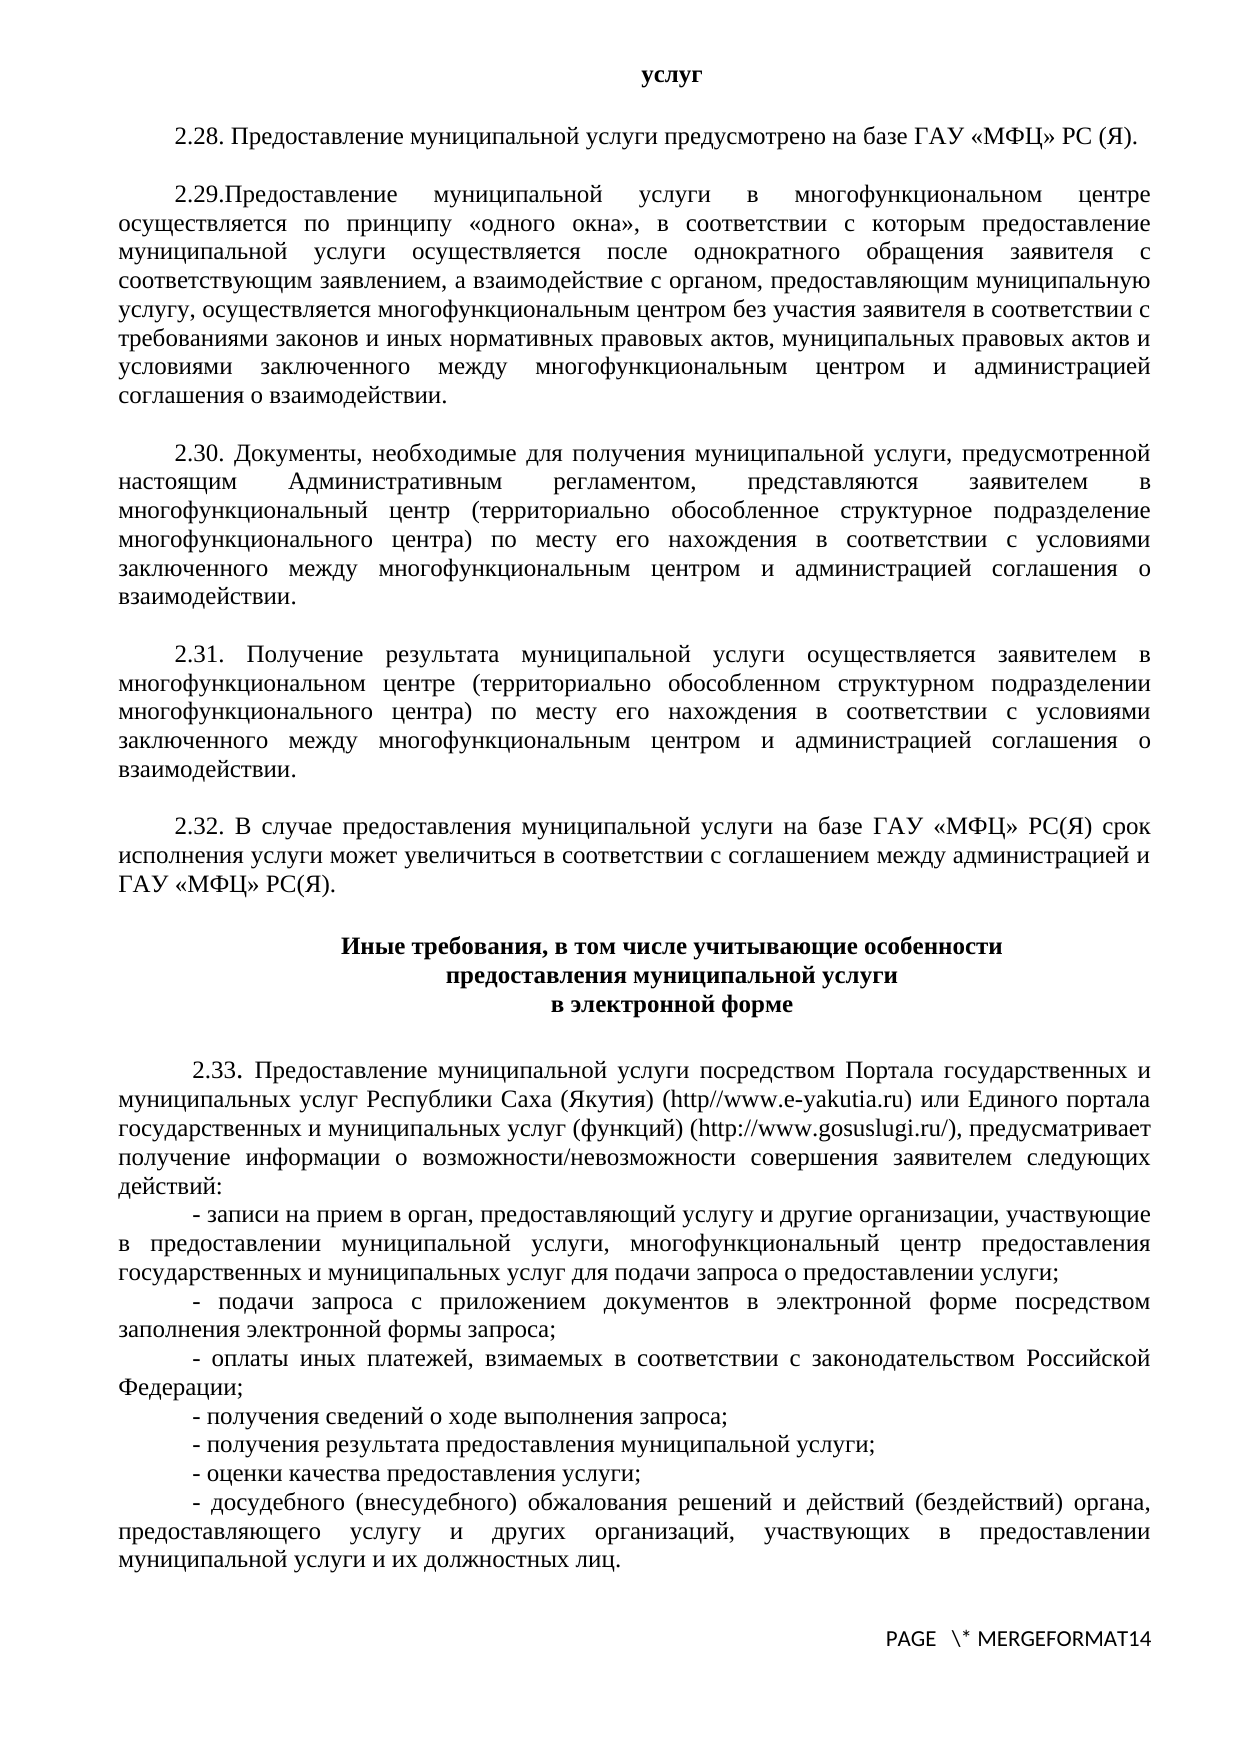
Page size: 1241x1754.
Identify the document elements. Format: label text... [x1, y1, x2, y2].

text предоставления муниципальной услуги [118, 960, 1152, 989]
text 2.31. Получение результата муниципальной услуги осуществляется заявителем в многофункциональном центре (территориально обособленном структурном подразделении многофункционального центра) по месту его нахождения в соответствии с условиями заключенного между многофункциональным центром и администрацией соглашения о взаимодействии. [118, 639, 1152, 783]
text - записи на прием в орган, предоставляющий услугу и другие организации, участвующие в предоставлении муниципальной услуги, многофункциональный центр предоставления государственных и муниципальных услуг для подачи запроса о предоставлении услуги; [118, 1199, 1152, 1286]
text 2.32. В случае предоставления муниципальной услуги на базе ГАУ «МФЦ» РС(Я) срок исполнения услуги может увеличиться в соответствии с соглашением между администрацией и ГАУ «МФЦ» РС(Я). [118, 811, 1152, 898]
text - оценки качества предоставления услуги; [118, 1458, 1152, 1487]
text - получения результата предоставления муниципальной услуги; [118, 1429, 1152, 1458]
text услуг [118, 59, 1152, 88]
text - оплаты иных платежей, взимаемых в соответствии с законодательством Российской Федерации; [118, 1343, 1152, 1401]
text 2.29.Предоставление муниципальной услуги в многофункциональном центре осуществляется по принципу «одного окна», в соответствии с которым предоставление муниципальной услуги осуществляется после однократного обращения заявителя с соответствующим заявлением, а взаимодействие с органом, предоставляющим муниципальную услугу, осуществляется многофункциональным центром без участия заявителя в соответствии с требованиями законов и иных нормативных правовых актов, муниципальных правовых актов и условиями заключенного между многофункциональным центром и администрацией соглашения о взаимодействии. [118, 179, 1152, 409]
text в электронной форме [118, 989, 1152, 1017]
text 2.28. Предоставление муниципальной услуги предусмотрено на базе ГАУ «МФЦ» РС (Я). [118, 121, 1152, 150]
text 2.33. Предоставление муниципальной услуги посредством Портала государственных и муниципальных услуг Республики Саха (Якутия) (http//www.e-yakutia.ru) или Единого портала государственных и муниципальных услуг (функций) (http://www.gosuslugi.ru/), предусматривает получение информации о возможности/невозможности совершения заявителем следующих действий: [118, 1051, 1152, 1199]
text 2.30. Документы, необходимые для получения муниципальной услуги, предусмотренной настоящим Административным регламентом, представляются заявителем в многофункциональный центр (территориально обособленное структурное подразделение многофункционального центра) по месту его нахождения в соответствии с условиями заключенного между многофункциональным центром и администрацией соглашения о взаимодействии. [118, 438, 1152, 610]
text - досудебного (внесудебного) обжалования решений и действий (бездействий) органа, предоставляющего услугу и других организаций, участвующих в предоставлении муниципальной услуги и их должностных лиц. [118, 1487, 1152, 1573]
text - получения сведений о ходе выполнения запроса; [118, 1401, 1152, 1429]
text - подачи запроса с приложением документов в электронной форме посредством заполнения электронной формы запроса; [118, 1286, 1152, 1343]
text Иные требования, в том числе учитывающие особенности [118, 931, 1152, 960]
